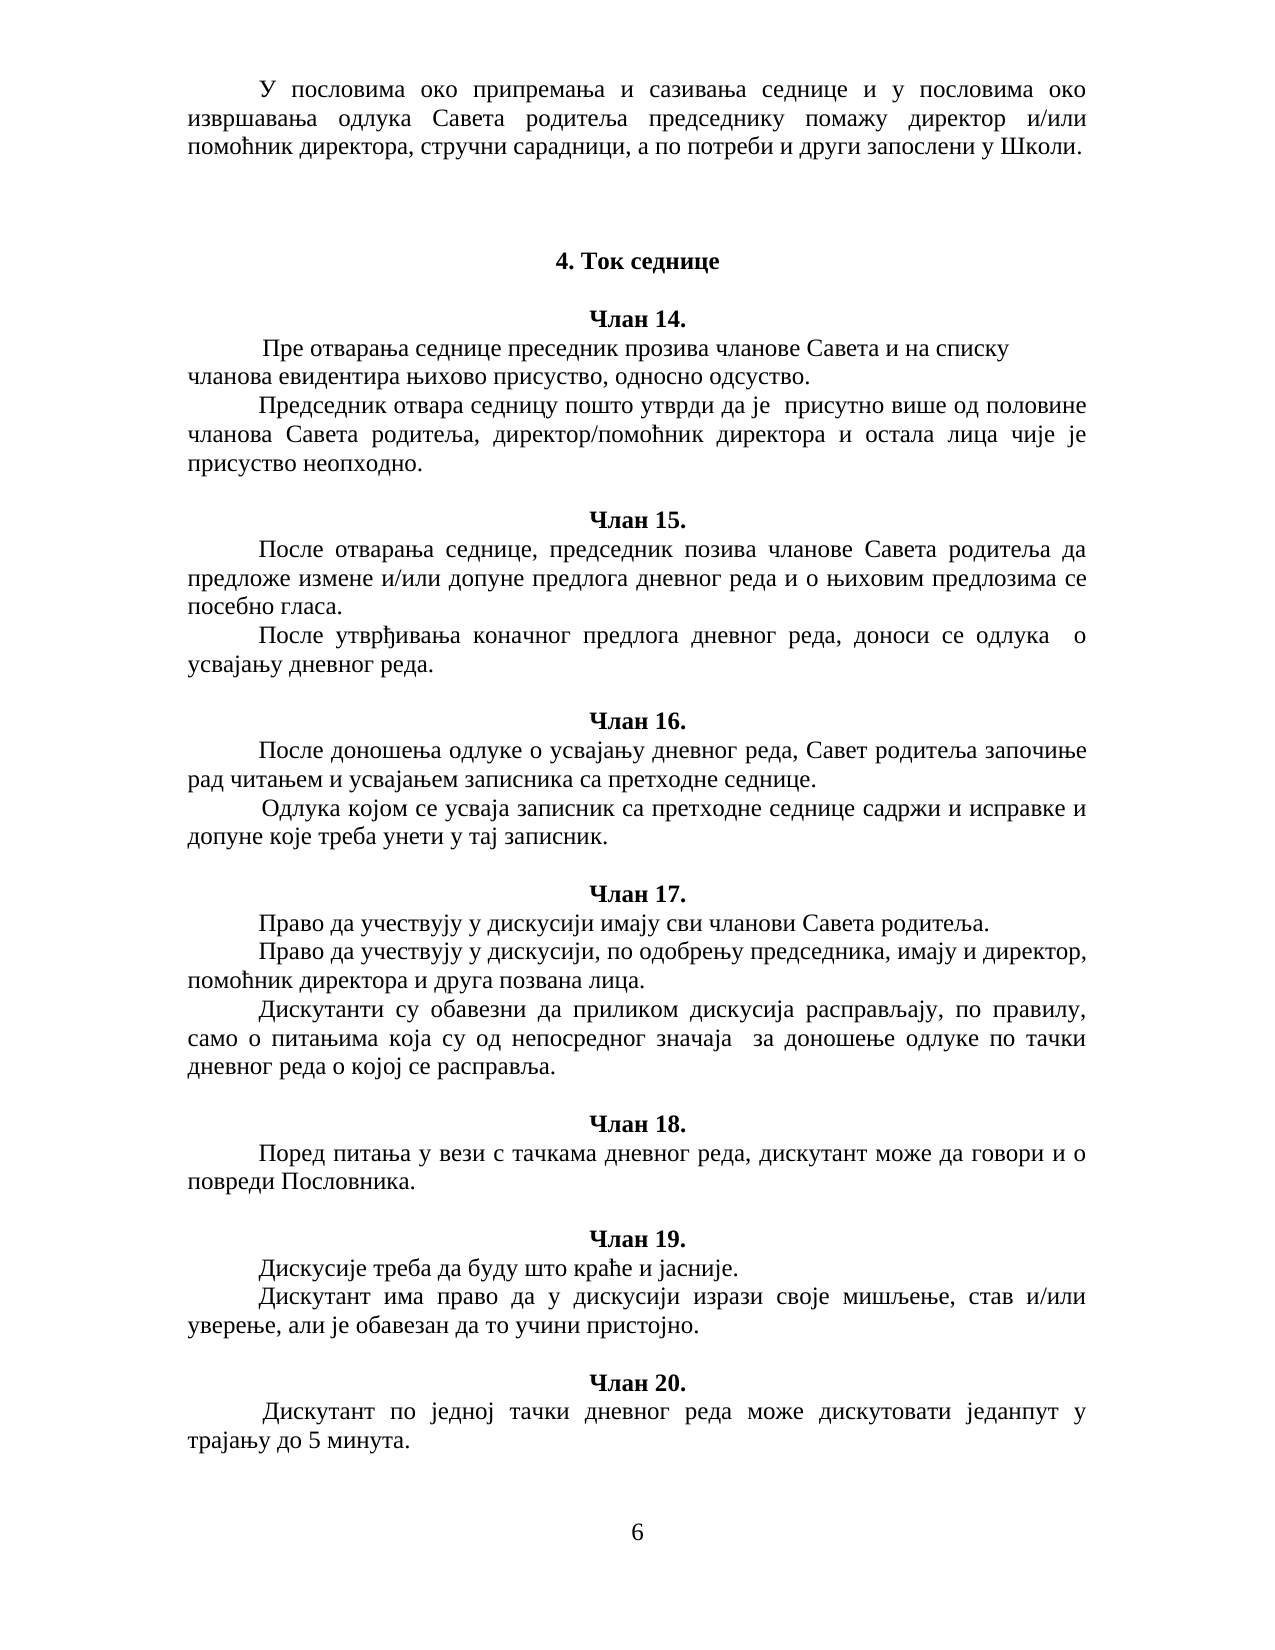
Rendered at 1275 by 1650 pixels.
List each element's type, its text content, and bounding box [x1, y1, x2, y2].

text Дискусије треба да буду што краће и јасније. [187, 1253, 1087, 1281]
text Дискутанти су обавезни да приликом дискусија расправљају, по правилу, само о питањима која су од непосредног значаја за доношење одлуке по тачки дневног реда о којој се расправља. [187, 994, 1087, 1080]
text После доношења одлуке о усвајању дневног реда, Савет родитеља започиње рад читањем и усвајањем записника са претходне седнице. [187, 735, 1087, 793]
text Члан 14. [187, 304, 1087, 333]
text Дискутант по једној тачки дневног реда може дискутовати једанпут у трајању до 5 минута. [187, 1396, 1087, 1454]
text Члан 15. [187, 505, 1087, 534]
text Члан 18. [187, 1109, 1087, 1138]
text Члан 20. [187, 1368, 1087, 1396]
text После отварања седнице, председник позива чланове Савета родитеља да предложе измене и/или допуне предлога дневног реда и о њиховим предлозима се посебно гласа. [187, 534, 1087, 620]
text Председник отвара седницу пошто утврди да је присутно више од половине чланова Савета родитеља, директор/помоћник директора и остала лица чије је присуство неопходно. [187, 390, 1087, 476]
text У пословима око припремања и сазивања седнице и у пословима око извршавања одлука Савета родитеља председнику помажу директор и/или помоћник директора, стручни сарадници, а по потреби и други запослени у Школи. [187, 74, 1087, 160]
text Члан 17. [187, 879, 1087, 908]
text Пре отварања седнице преседник прозива чланове Савета и на списку чланова евидентира њихово присуство, односно одсуство. [187, 333, 1087, 390]
text Право да учествују у дискусији, по одобрењу председника, имају и директор, помоћник директора и друга позвана лица. [187, 936, 1087, 994]
text Члан 19. [187, 1224, 1087, 1253]
text Поред питања у вези с тачкама дневног реда, дискутант може да говори и о повреди Пословника. [187, 1138, 1087, 1195]
text Одлука којом се усваја записник са претходне седнице садржи и исправке и допуне које треба унети у тај записник. [187, 793, 1087, 850]
text После утврђивања коначног предлога дневног реда, доноси се одлука о усвајању дневног реда. [187, 620, 1087, 678]
text Право да учествују у дискусији имају сви чланови Савета родитеља. [187, 908, 1087, 936]
text Члан 16. [187, 706, 1087, 735]
text 4. Ток седнице [187, 246, 1087, 275]
text Дискутант има право да у дискусији изрази своје мишљење, став и/или уверење, али је обавезан да то учини пристојно. [187, 1281, 1087, 1339]
